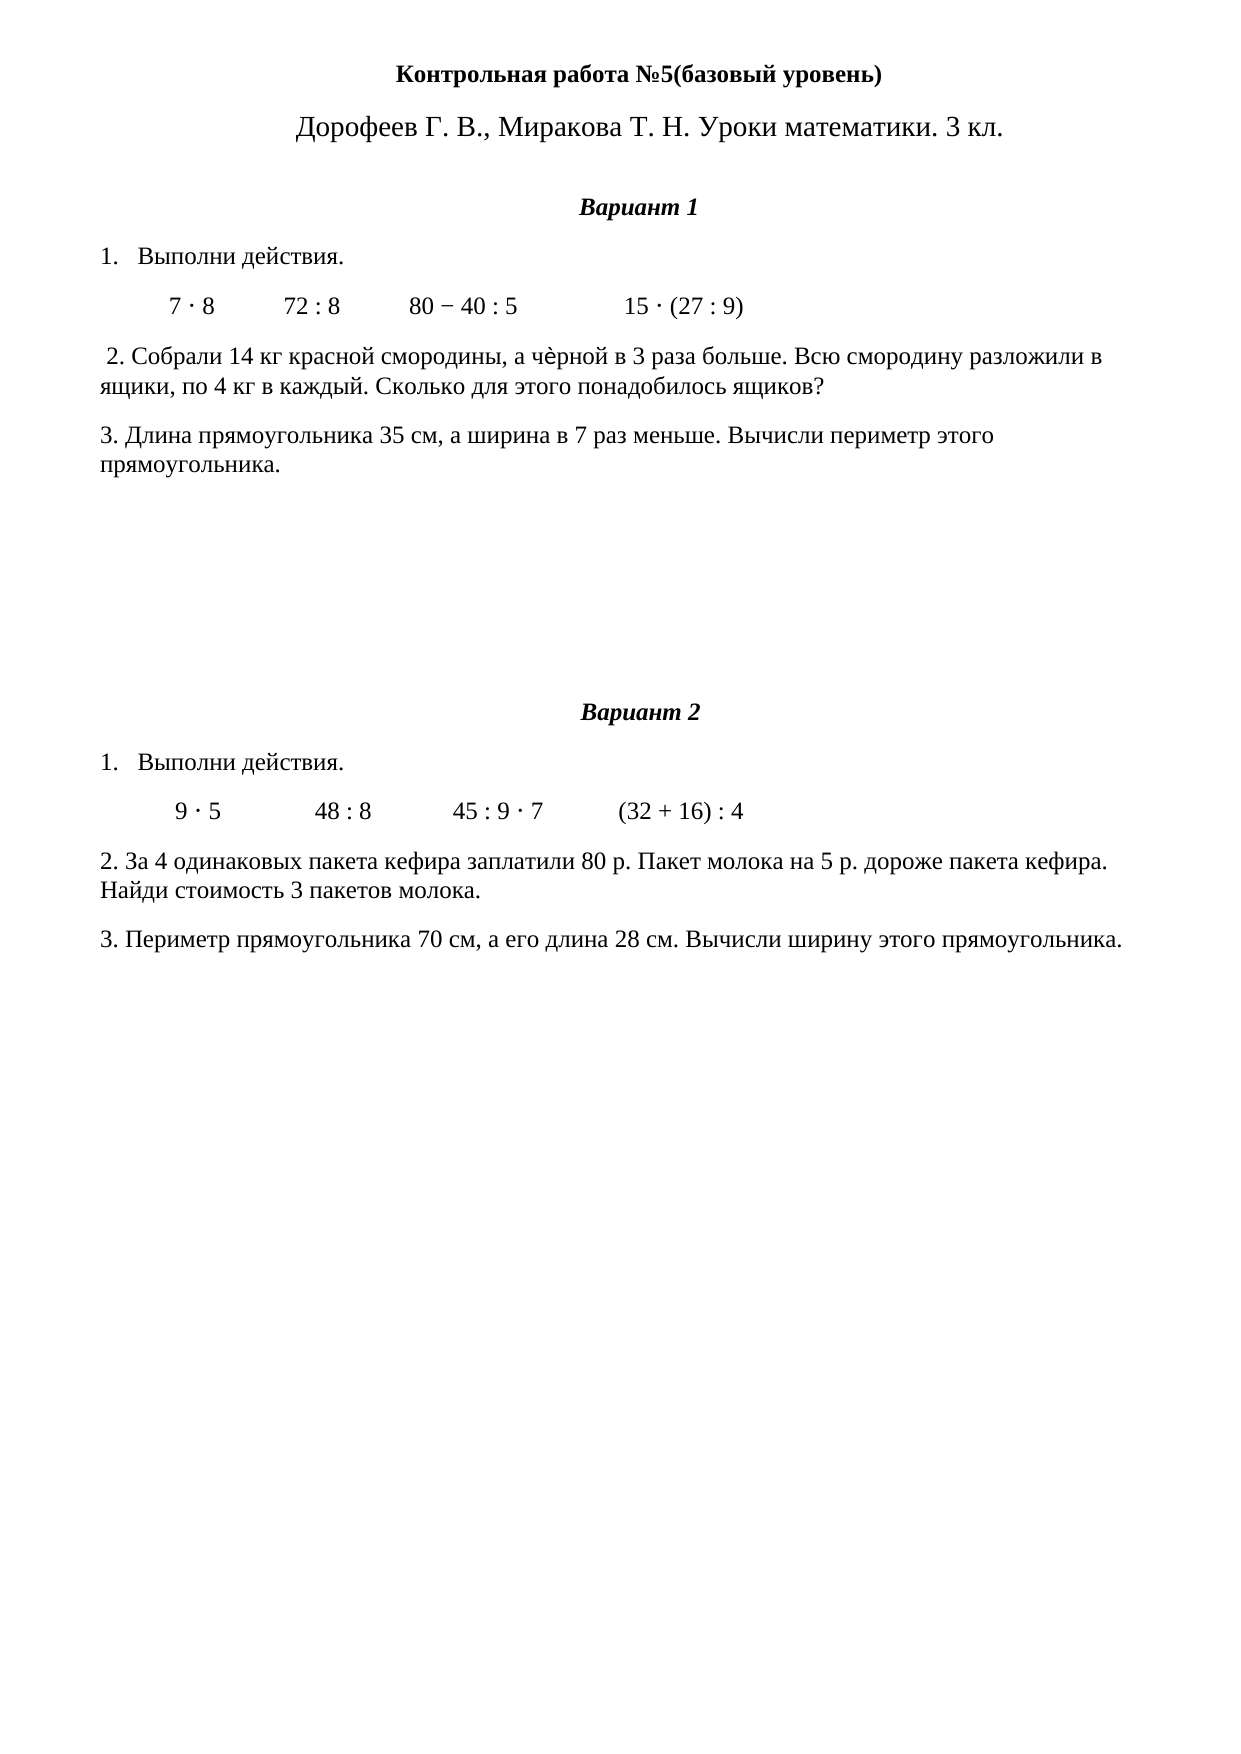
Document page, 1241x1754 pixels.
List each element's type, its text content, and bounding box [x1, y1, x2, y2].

text 9 ⋅ 5 48 : 8 45 : 9 ⋅ 7 (32 + 16) : 4 [100, 796, 1181, 825]
text 3. Длина прямоугольника 35 см, а ширина в 7 раз меньше. Вычисли периметр этого прямоугольника. [100, 421, 1181, 478]
text Вариант 1 [97, 192, 1181, 221]
text Контрольная работа №5(базовый уровень) [97, 59, 1181, 88]
text 2. За 4 одинаковых пакета кефира заплатили 80 р. Пакет молока на 5 р. дороже пакета кефира. Найди стоимость 3 пакетов молока. [100, 846, 1181, 903]
text 2. Собрали 14 кг красной смородины, а чѐрной в 3 раза больше. Всю смородину разложили в ящики, по 4 кг в каждый. Сколько для этого понадобилось ящиков? [100, 341, 1181, 400]
list Выполни действия. [100, 241, 1181, 270]
text 7 ⋅ 8 72 : 8 80 − 40 : 5 15 ⋅ (27 : 9) [100, 291, 1181, 320]
text Дорофеев Г. В., Миракова Т. Н. Уроки математики. 3 кл. [118, 109, 1181, 142]
list Выполни действия. [100, 747, 1181, 776]
text Вариант 2 [100, 697, 1181, 726]
text 3. Периметр прямоугольника 70 см, а его длина 28 см. Вычисли ширину этого прямоугольника. [100, 924, 1181, 953]
